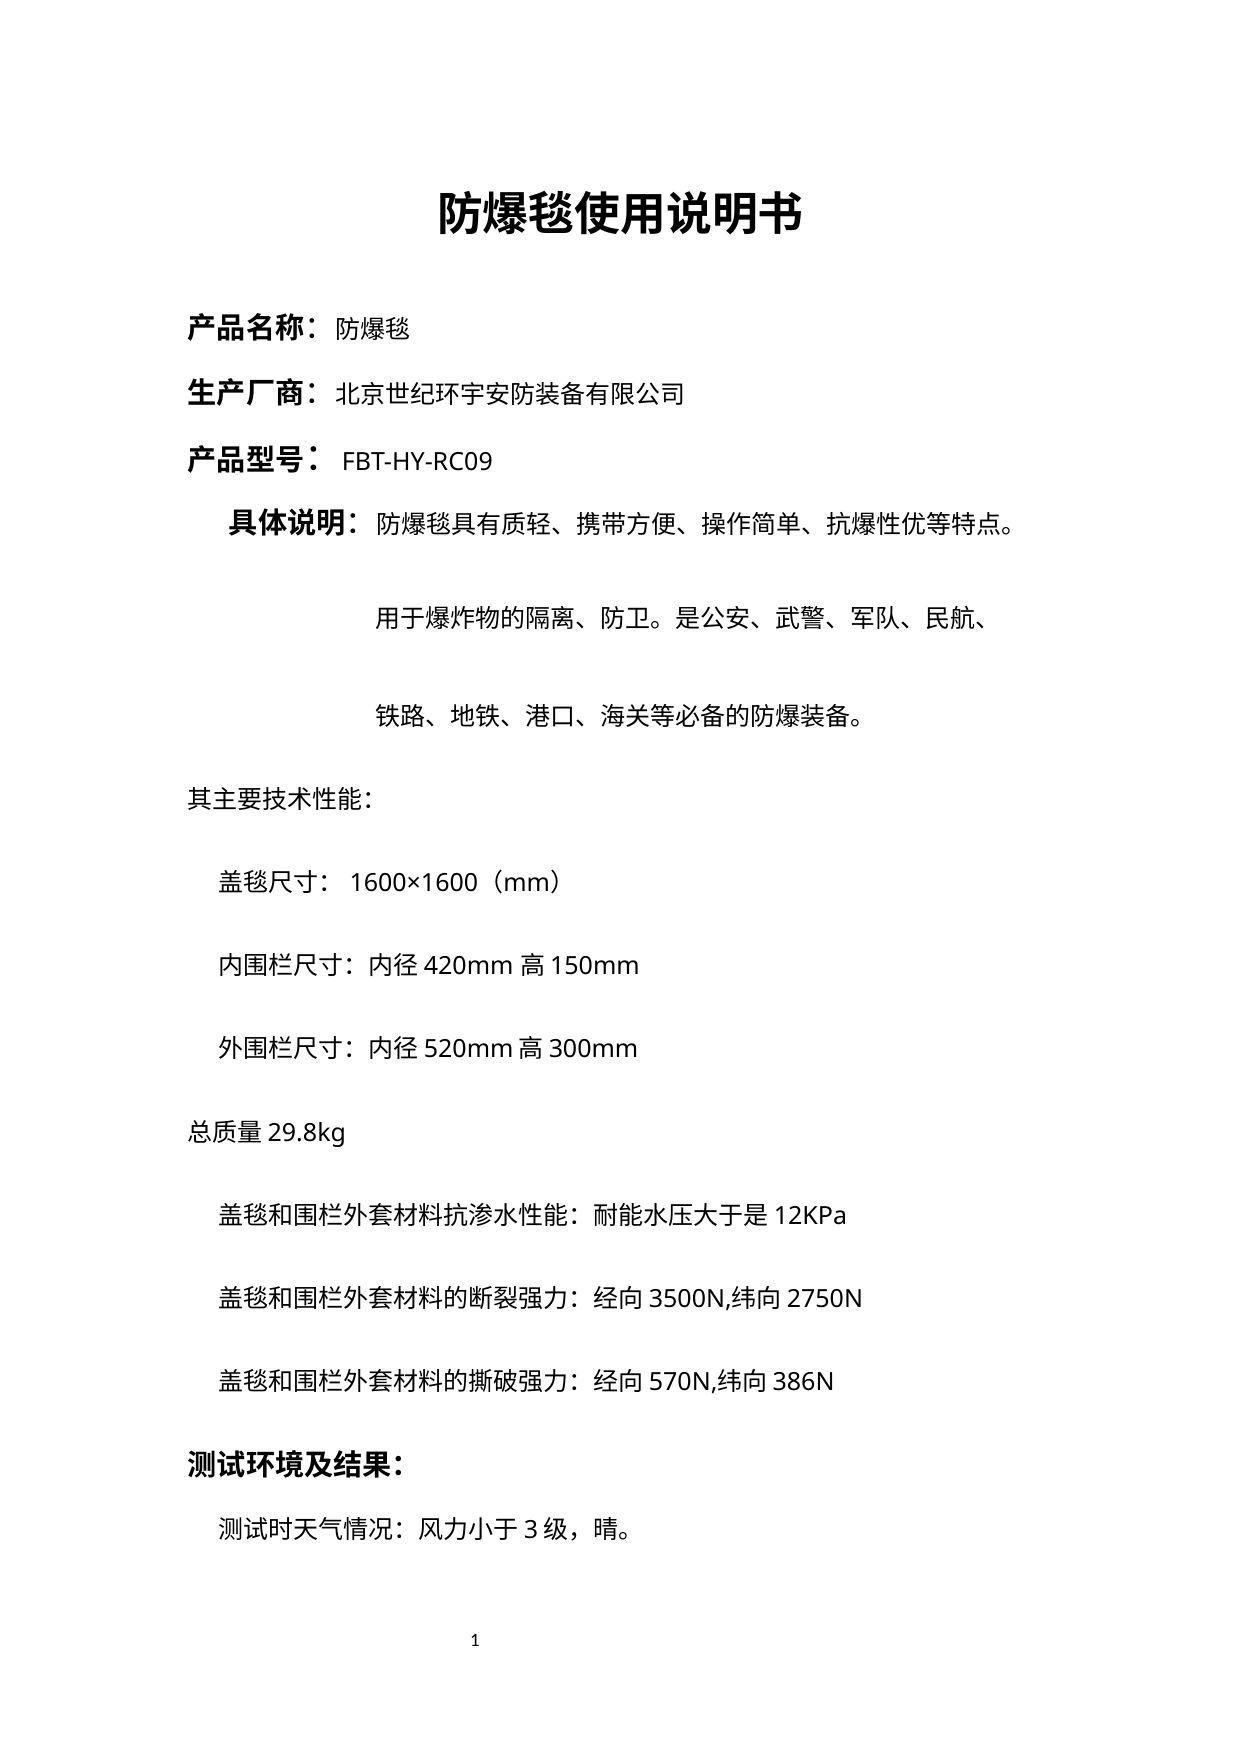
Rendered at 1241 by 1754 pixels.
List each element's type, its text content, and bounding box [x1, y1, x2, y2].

text 其主要技术性能： [187, 765, 1009, 830]
text 产品型号：FBT-HY-RC09 [187, 422, 1009, 487]
text 防爆毯使用说明书 [187, 162, 1053, 259]
text 具体说明：防爆毯具有质轻、携带方便、操作简单、抗爆性优等特点。用于爆炸物的隔离、防卫。是公安、武警、军队、民航、铁路、地铁、港口、海关等必备的防爆装备。 [229, 487, 1009, 747]
text 盖毯尺寸： 1600×1600（mm） [219, 848, 1009, 913]
text 生产厂商：北京世纪环宇安防装备有限公司 [187, 357, 1009, 422]
text 盖毯和围栏外套材料抗渗水性能：耐能水压大于是12KPa [219, 1181, 1009, 1246]
text 产品名称：防爆毯 [187, 292, 1009, 357]
text 内围栏尺寸：内径420mm 高150mm [219, 931, 1009, 996]
text 总质量29.8kg [187, 1098, 1009, 1163]
text 测试时天气情况：风力小于3级，晴。 [219, 1495, 1009, 1560]
text 盖毯和围栏外套材料的撕破强力：经向570N,纬向386N [219, 1347, 1009, 1412]
text 盖毯和围栏外套材料的断裂强力：经向3500N,纬向2750N [219, 1264, 1009, 1329]
text 测试环境及结果： [187, 1430, 1009, 1495]
text 外围栏尺寸：内径520mm高300mm [219, 1014, 1009, 1079]
